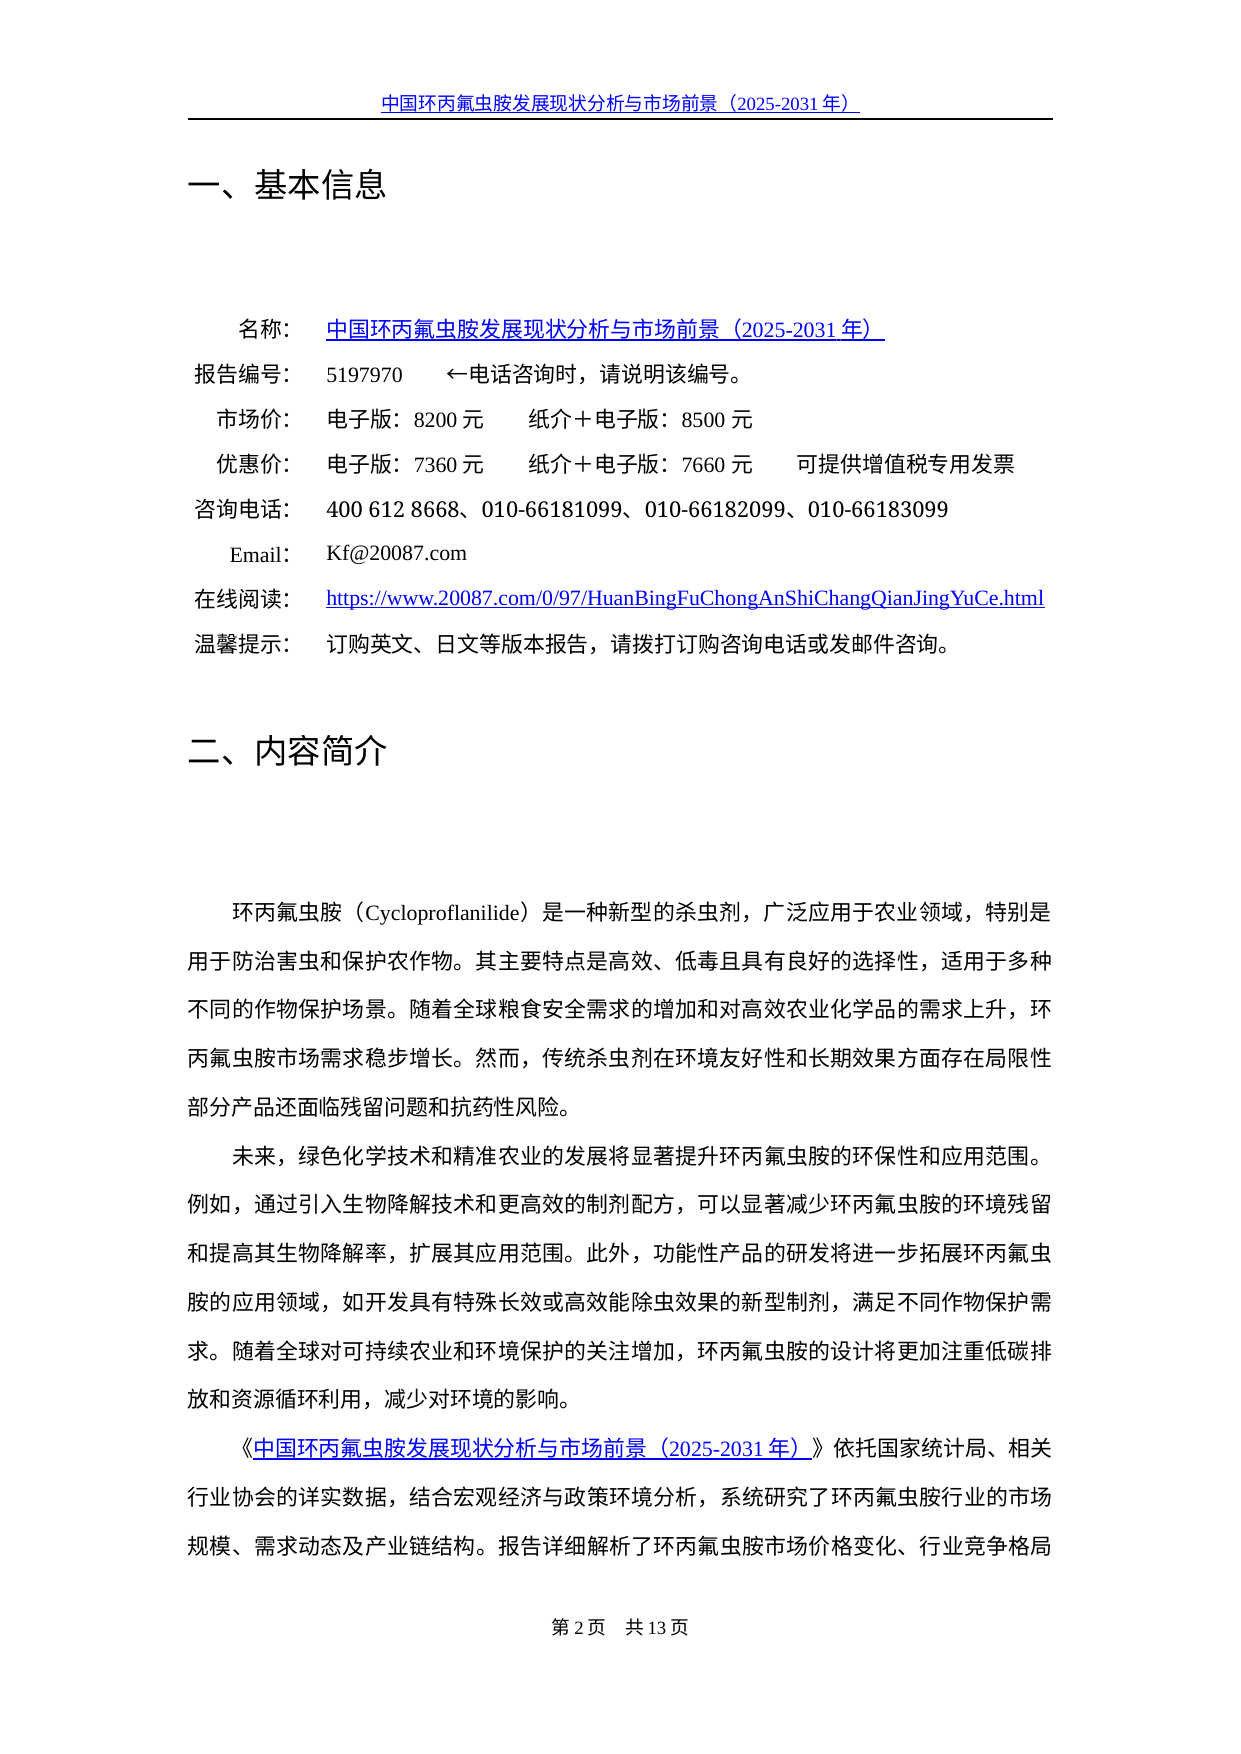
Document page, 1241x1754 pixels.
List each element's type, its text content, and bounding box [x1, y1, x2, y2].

table_cell 400 612 8668、010-66181099、010-66182099、010-66183099 [315, 492, 1073, 537]
table_cell 市场价： [167, 402, 315, 447]
table_cell 电子版：8200 元 纸介＋电子版：8500 元 [315, 402, 1073, 447]
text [187, 894, 1053, 1561]
table_cell [315, 582, 1073, 627]
table_cell 优惠价： [167, 447, 315, 492]
title 二、内容简介 [187, 717, 1053, 782]
table_cell 5197970 ←电话咨询时，请说明该编号。 [315, 357, 1073, 402]
table_header 中国环丙氟虫胺发展现状分析与市场前景（2025-2031年） [315, 312, 1073, 357]
title 一、基本信息 [187, 150, 1053, 215]
table_cell 订购英文、日文等版本报告，请拨打订购咨询电话或发邮件咨询。 [315, 627, 1073, 672]
table_header 名称： [167, 312, 315, 357]
table_cell 在线阅读： [167, 582, 315, 627]
table_cell Email： [167, 537, 315, 582]
table_cell 报告编号： [167, 357, 315, 402]
table_cell 温馨提示： [167, 627, 315, 672]
table_cell 电子版：7360 元 纸介＋电子版：7660 元 可提供增值税专用发票 [315, 447, 1073, 492]
table_cell Kf@20087.com [315, 537, 1073, 582]
table_cell 咨询电话： [167, 492, 315, 537]
